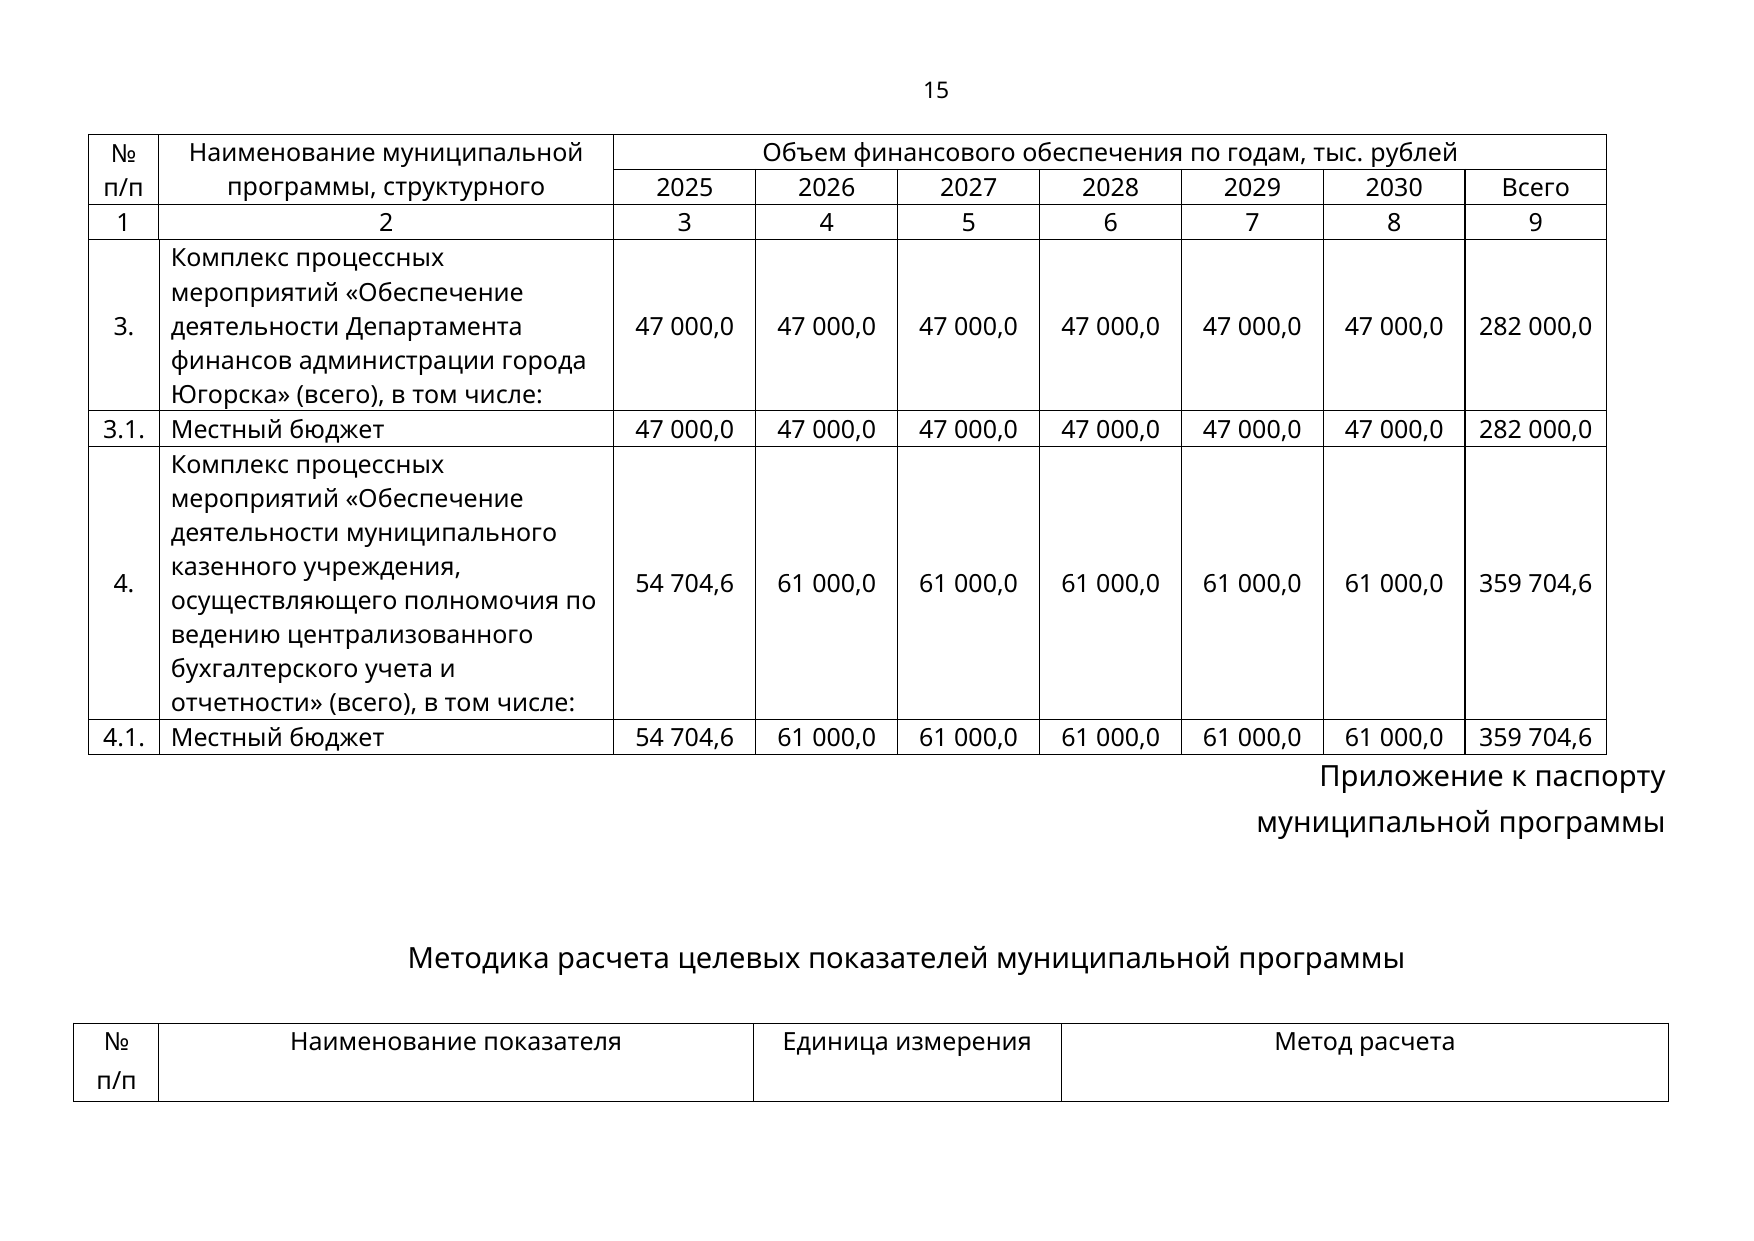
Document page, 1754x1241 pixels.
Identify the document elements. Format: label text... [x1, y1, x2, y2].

table_cell 2029 [1182, 170, 1323, 204]
table_cell 61 000,0 [756, 447, 897, 719]
table_cell 4 [756, 205, 897, 239]
table_cell 61 000,0 [1182, 447, 1323, 719]
table_cell 61 000,0 [898, 720, 1039, 754]
table_cell 3.1. [89, 411, 159, 446]
table_cell 2025 [614, 170, 755, 204]
table_cell 47 000,0 [756, 240, 897, 410]
table_cell 4.1. [89, 720, 159, 754]
table_cell 61 000,0 [1324, 447, 1464, 719]
table_header Наименование показателя [159, 1024, 753, 1101]
table_cell 47 000,0 [898, 411, 1039, 446]
table_cell 282 000,0 [1466, 240, 1606, 410]
table_cell Комплекс процессных мероприятий «Обеспечение деятельности Департамента финансов администрации города Югорска» (всего), в том числе: [160, 240, 613, 410]
table_header № п/п [89, 135, 158, 204]
table_cell 47 000,0 [898, 240, 1039, 410]
table_cell 2026 [756, 170, 897, 204]
table_cell 61 000,0 [1040, 447, 1181, 719]
table_cell 47 000,0 [1182, 411, 1323, 446]
table_cell Местный бюджет [160, 720, 613, 754]
table_cell 6 [1040, 205, 1181, 239]
table_cell 4. [89, 447, 159, 719]
table_header Объем финансового обеспечения по годам, тыс. рублей [614, 135, 1606, 169]
table_cell Комплекс процессных мероприятий «Обеспечение деятельности муниципального казенного учреждения, осуществляющего полномочия по ведению централизованного бухгалтерского учета и отчетности» (всего), в том числе: [160, 447, 613, 719]
table_cell 61 000,0 [898, 447, 1039, 719]
text Приложение к паспорту [148, 755, 1665, 795]
table_cell 47 000,0 [756, 411, 897, 446]
table_cell 1 [89, 205, 158, 239]
table_cell 47 000,0 [1182, 240, 1323, 410]
table_header Наименование муниципальной программы, структурного элемента, источник финансового обеспечения [159, 135, 613, 204]
table_cell 61 000,0 [756, 720, 897, 754]
table_cell 2028 [1040, 170, 1181, 204]
table_header Единица измерения [754, 1024, 1061, 1101]
table_cell 47 000,0 [1040, 411, 1181, 446]
text муниципальной программы [148, 801, 1665, 841]
table_cell 359 704,6 [1466, 447, 1606, 719]
table_cell 5 [898, 205, 1039, 239]
table_cell 47 000,0 [1040, 240, 1181, 410]
table_cell 2 [159, 205, 613, 239]
table_cell 2030 [1324, 170, 1464, 204]
table_cell 61 000,0 [1324, 720, 1464, 754]
text Методика расчета целевых показателей муниципальной программы [148, 938, 1665, 977]
table_cell 7 [1182, 205, 1323, 239]
table_cell 47 000,0 [614, 411, 755, 446]
table_cell Всего [1466, 170, 1606, 204]
table_cell 47 000,0 [1324, 411, 1464, 446]
table_cell Местный бюджет [160, 411, 613, 446]
table_cell 61 000,0 [1182, 720, 1323, 754]
table_cell 2027 [898, 170, 1039, 204]
table_cell 3 [614, 205, 755, 239]
table_header № п/п [74, 1024, 158, 1101]
table_cell 9 [1466, 205, 1606, 239]
table_cell 47 000,0 [614, 240, 755, 410]
table_cell 54 704,6 [614, 720, 755, 754]
table_cell 359 704,6 [1466, 720, 1606, 754]
table_cell 3. [89, 240, 159, 410]
table_cell 8 [1324, 205, 1464, 239]
table_cell 282 000,0 [1466, 411, 1606, 446]
table_cell 54 704,6 [614, 447, 755, 719]
table_header Метод расчета [1062, 1024, 1668, 1101]
table_cell 47 000,0 [1324, 240, 1464, 410]
table_cell 61 000,0 [1040, 720, 1181, 754]
